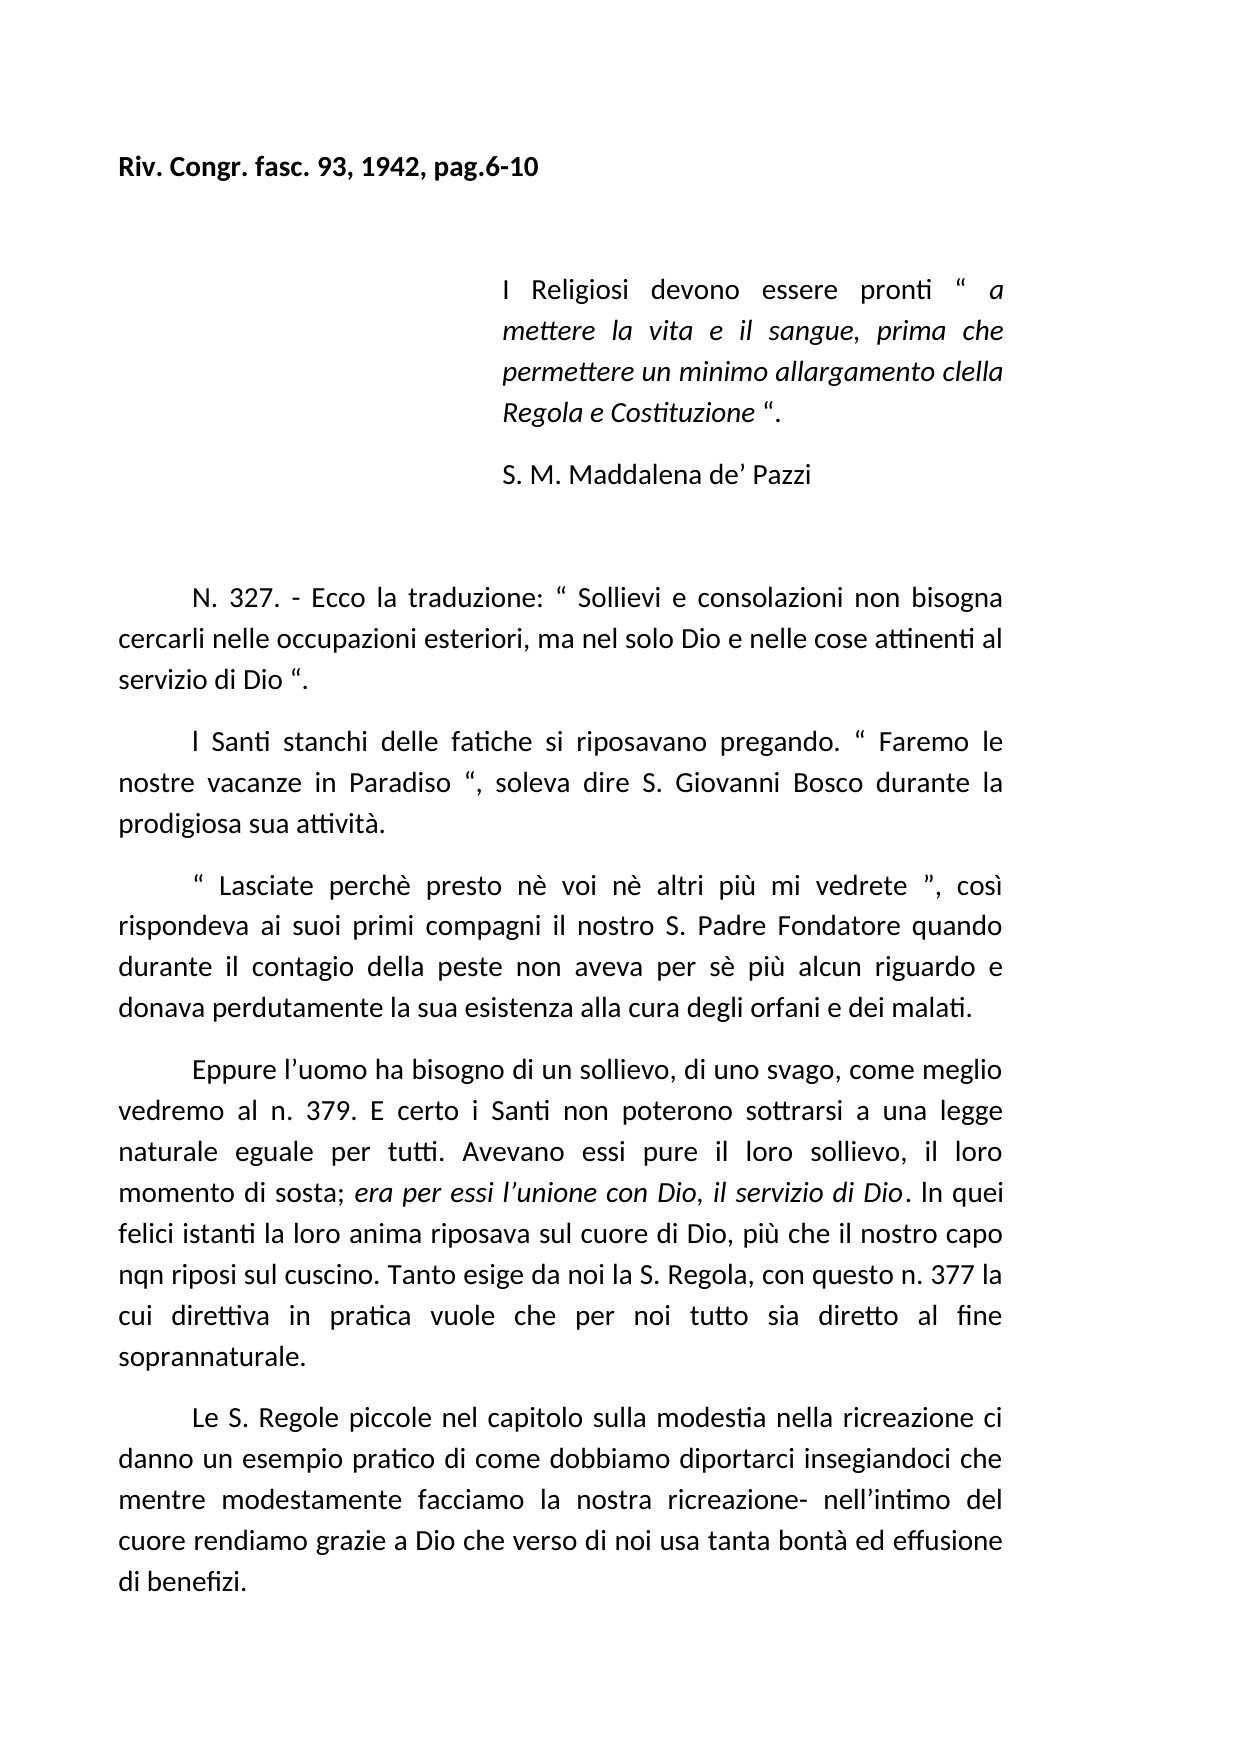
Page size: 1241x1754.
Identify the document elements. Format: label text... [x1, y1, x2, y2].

text l Santi stanchi delle fatiche si riposavano pregando. “ Faremo le nostre vacanze in Paradiso “, soleva dire S. Giovanni Bosco durante la prodigiosa sua attività. [118, 723, 1004, 840]
text I Religiosi devono essere pronti “ a mettere la vita e il sangue, prima che permettere un minimo allargamento clella Regola e Costituzione “. [502, 271, 1004, 429]
text S. M. Maddalena de’ Pazzi [502, 456, 1004, 491]
text “ Lasciate perchè presto nè voi nè altri più mi vedrete ”, così rispondeva ai suoi primi compagni il nostro S. Padre Fondatore quando durante il contagio della peste non aveva per sè più alcun riguardo e donava perdutamente la sua esistenza alla cura degli orfani e dei malati. [118, 867, 1004, 1025]
text Le S. Regole piccole nel capitolo sulla modestia nella ricreazione ci danno un esempio pratico di come dobbiamo diportarci insegiandoci che mentre modestamente facciamo la nostra ricreazione- nell’intimo del cuore rendiamo grazie a Dio che verso di noi usa tanta bontà ed effusione di benefizi. [118, 1399, 1004, 1599]
text Riv. Congr. fasc. 93, 1942, pag.6-10 [118, 148, 1004, 183]
text Eppure l’uomo ha bisogno di un sollievo, di uno svago, come meglio vedremo al n. 379. E certo i Santi non poterono sottrarsi a una legge naturale eguale per tutti. Avevano essi pure il loro sollievo, il loro momento di sosta; era per essi l’unione con Dio, il servizio di Dio. ln quei felici istanti la loro anima riposava sul cuore di Dio, più che il nostro capo nqn riposi sul cuscino. Tanto esige da noi la S. Regola, con questo n. 377 la cui direttiva in pratica vuole che per noi tutto sia diretto al fine soprannaturale. [118, 1051, 1004, 1373]
text N. 327. - Ecco la traduzione: “ Sollievi e consolazioni non bisogna cercarli nelle occupazioni esteriori, ma nel solo Dio e nelle cose attinenti al servizio di Dio “. [118, 579, 1004, 697]
